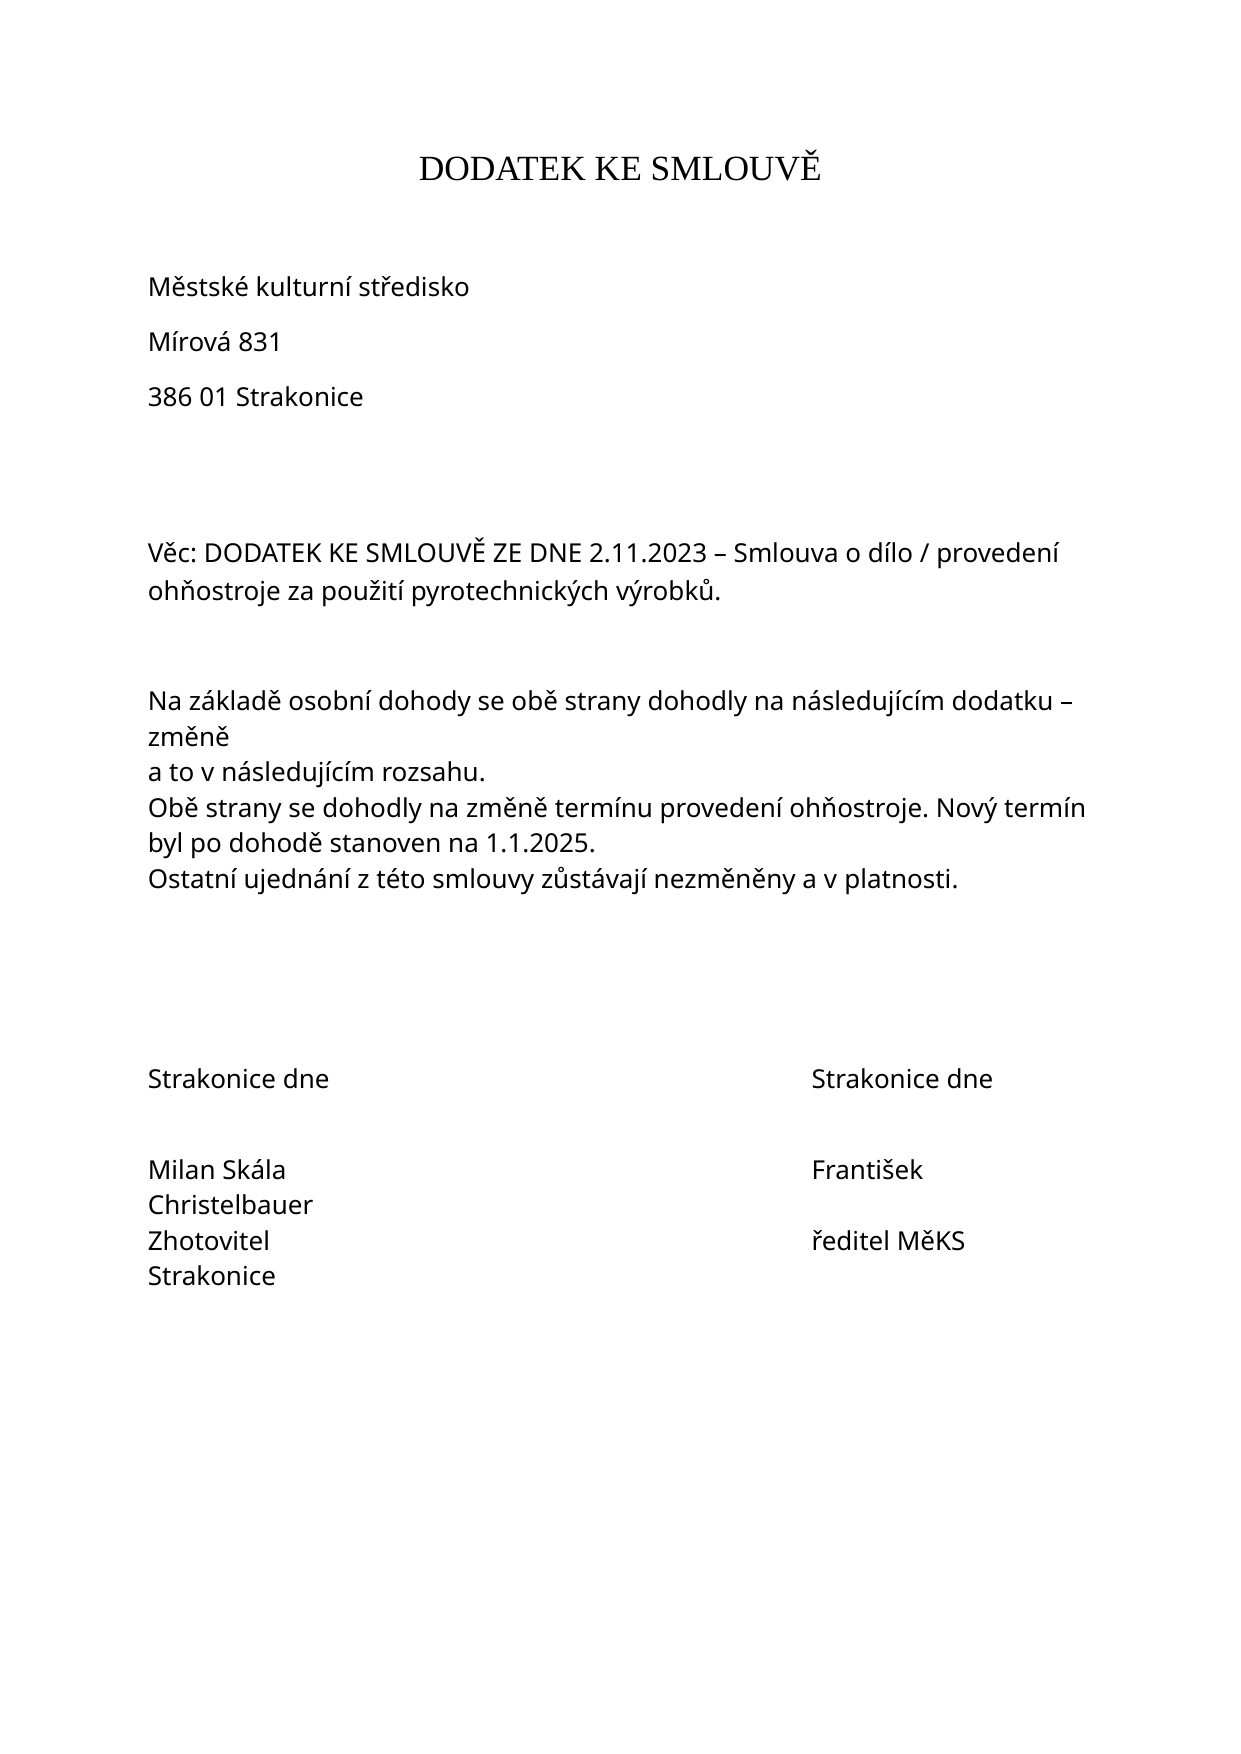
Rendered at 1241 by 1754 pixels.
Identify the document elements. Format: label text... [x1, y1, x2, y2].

text Milan Skála František Christelbauer [148, 1151, 1093, 1222]
text Zhotovitel ředitel MěKS Strakonice [148, 1222, 1093, 1293]
text DODATEK KE SMLOUVĚ [148, 148, 1093, 188]
text a to v následujícím rozsahu. [148, 754, 1093, 789]
text Věc: DODATEK KE SMLOUVĚ ZE DNE 2.11.2023 – Smlouva o dílo / provedení ohňostroje za použití pyrotechnických výrobků. [148, 534, 1093, 608]
text Obě strany se dohodly na změně termínu provedení ohňostroje. Nový termín byl po dohodě stanoven na 1.1.2025. [148, 789, 1093, 860]
text Strakonice dne Strakonice dne [148, 1061, 1093, 1096]
text Městské kulturní středisko [148, 269, 1093, 304]
text Na základě osobní dohody se obě strany dohodly na následujícím dodatku – změně [148, 683, 1093, 754]
text Ostatní ujednání z této smlouvy zůstávají nezměněny a v platnosti. [148, 860, 1093, 896]
text Mírová 831 [148, 324, 1093, 359]
text 386 01 Strakonice [148, 379, 1093, 414]
